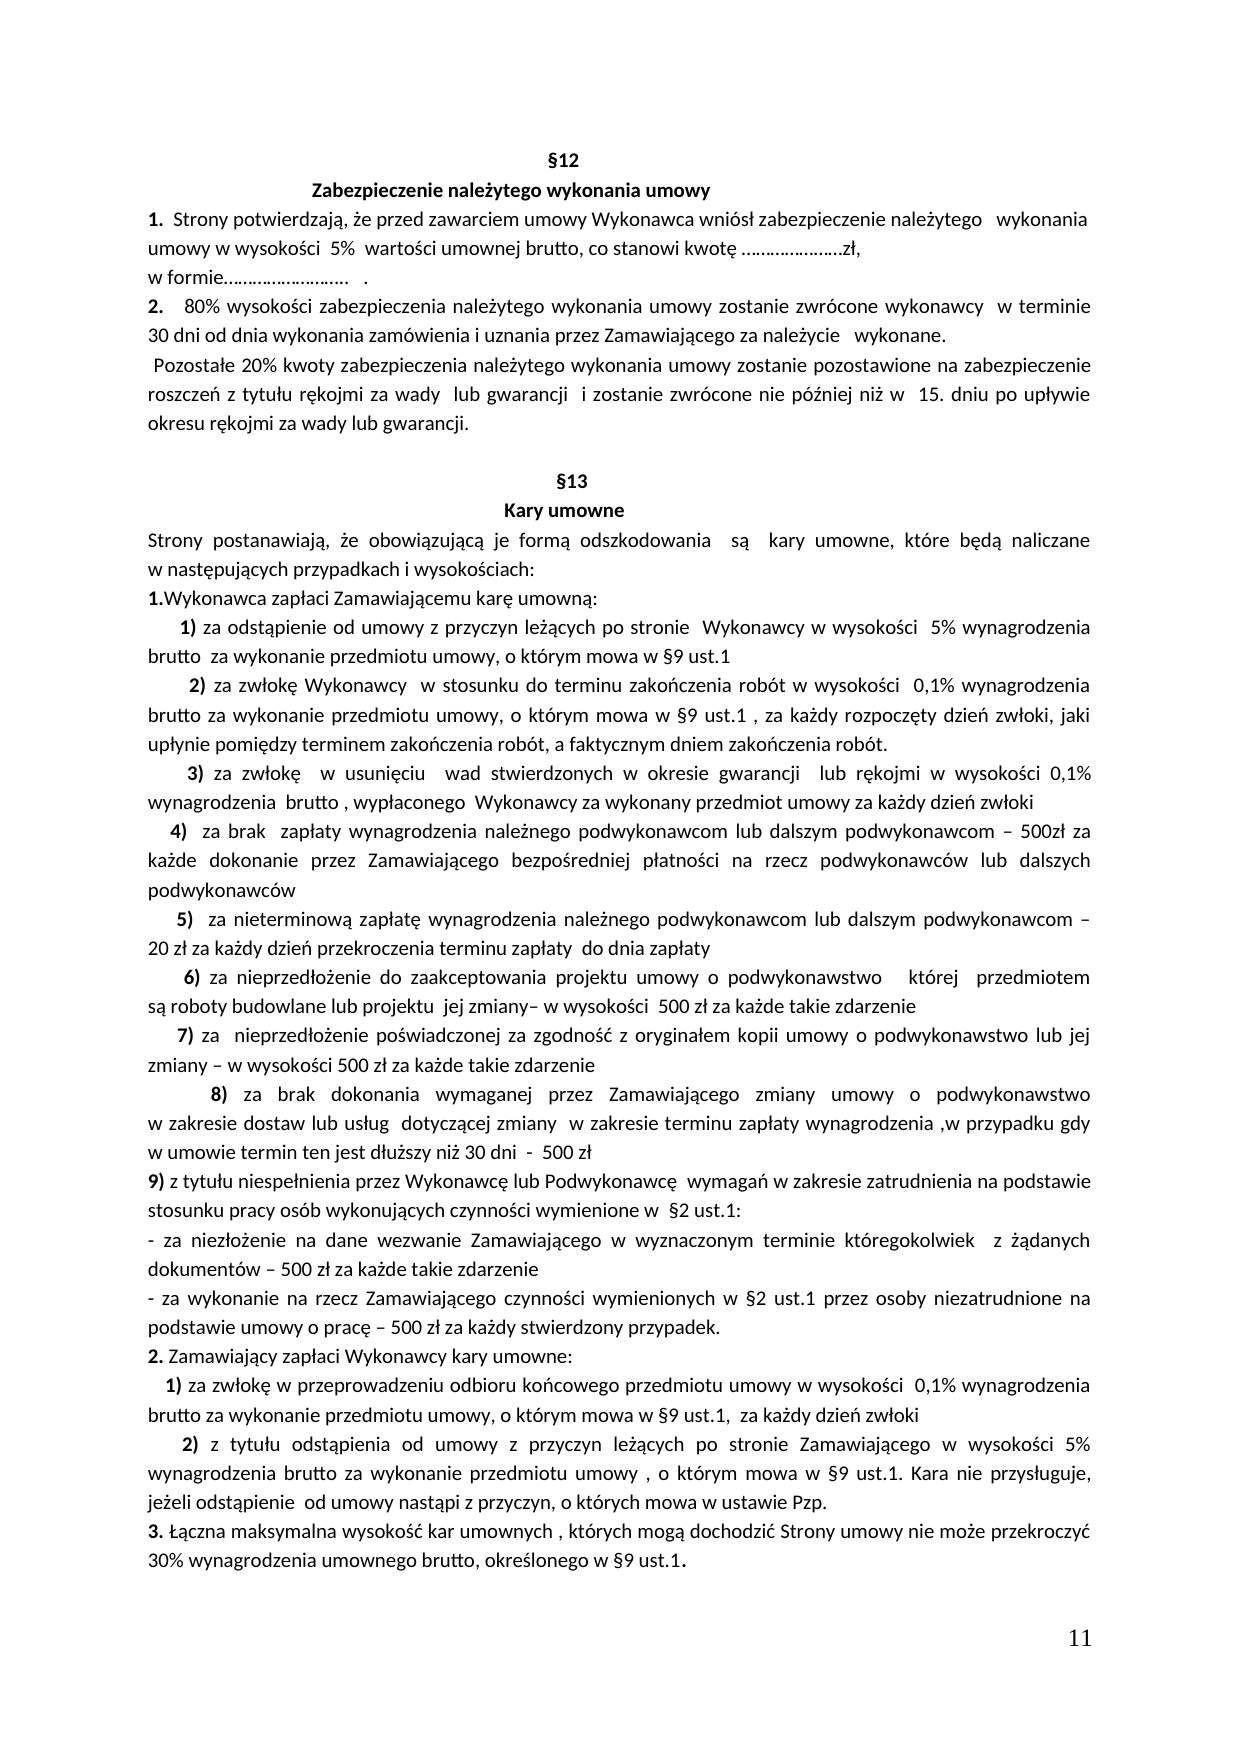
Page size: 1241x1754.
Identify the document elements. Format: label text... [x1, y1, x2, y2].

text 2. 80% wysokości zabezpieczenia należytego wykonania umowy zostanie zwrócone wykonawcy w terminie 30 dni od dnia wykonania zamówienia i uznania przez Zamawiającego za należycie wykonane. [148, 293, 1093, 348]
text 2) z tytułu odstąpienia od umowy z przyczyn leżących po stronie Zamawiającego w wysokości 5% wynagrodzenia brutto za wykonanie przedmiotu umowy , o którym mowa w §9 ust.1. Kara nie przysługuje, jeżeli odstąpienie od umowy nastąpi z przyczyn, o których mowa w ustawie Pzp. [148, 1431, 1093, 1515]
text 3) za zwłokę w usunięciu wad stwierdzonych w okresie gwarancji lub rękojmi w wysokości 0,1% wynagrodzenia brutto , wypłaconego Wykonawcy za wykonany przedmiot umowy za każdy dzień zwłoki [148, 760, 1093, 815]
text 9) z tytułu niespełnienia przez Wykonawcę lub Podwykonawcę wymagań w zakresie zatrudnienia na podstawie stosunku pracy osób wykonujących czynności wymienione w §2 ust.1: [148, 1168, 1093, 1223]
text 7) za nieprzedłożenie poświadczonej za zgodność z oryginałem kopii umowy o podwykonawstwo lub jej zmiany – w wysokości 500 zł za każde takie zdarzenie [148, 1023, 1093, 1077]
text 5) za nieterminową zapłatę wynagrodzenia należnego podwykonawcom lub dalszym podwykonawcom – 20 zł za każdy dzień przekroczenia terminu zapłaty do dnia zapłaty [148, 906, 1093, 961]
text 6) za nieprzedłożenie do zaakceptowania projektu umowy o podwykonawstwo której przedmiotem są roboty budowlane lub projektu jej zmiany– w wysokości 500 zł za każde takie zdarzenie [148, 964, 1093, 1019]
text - za wykonanie na rzecz Zamawiającego czynności wymienionych w §2 ust.1 przez osoby niezatrudnione na podstawie umowy o pracę – 500 zł za każdy stwierdzony przypadek. [148, 1285, 1093, 1340]
text 2) za zwłokę Wykonawcy w stosunku do terminu zakończenia robót w wysokości 0,1% wynagrodzenia brutto za wykonanie przedmiotu umowy, o którym mowa w §9 ust.1 , za każdy rozpoczęty dzień zwłoki, jaki upłynie pomiędzy terminem zakończenia robót, a faktycznym dniem zakończenia robót. [148, 673, 1093, 756]
text §13 [148, 468, 1093, 494]
text 1) za odstąpienie od umowy z przyczyn leżących po stronie Wykonawcy w wysokości 5% wynagrodzenia brutto za wykonanie przedmiotu umowy, o którym mowa w §9 ust.1 [148, 614, 1093, 669]
text Zabezpieczenie należytego wykonania umowy [148, 177, 1093, 202]
text 1.Wykonawca zapłaci Zamawiającemu karę umowną: [148, 585, 1093, 611]
text 1) za zwłokę w przeprowadzeniu odbioru końcowego przedmiotu umowy w wysokości 0,1% wynagrodzenia brutto za wykonanie przedmiotu umowy, o którym mowa w §9 ust.1, za każdy dzień zwłoki [148, 1373, 1093, 1427]
text 3. Łączna maksymalna wysokość kar umownych , których mogą dochodzić Strony umowy nie może przekroczyć 30% wynagrodzenia umownego brutto, określonego w §9 ust.1. [148, 1518, 1093, 1573]
text Pozostałe 20% kwoty zabezpieczenia należytego wykonania umowy zostanie pozostawione na zabezpieczenie roszczeń z tytułu rękojmi za wady lub gwarancji i zostanie zwrócone nie później niż w 15. dniu po upływie okresu rękojmi za wady lub gwarancji. [148, 352, 1093, 436]
text 4) za brak zapłaty wynagrodzenia należnego podwykonawcom lub dalszym podwykonawcom – 500zł za każde dokonanie przez Zamawiającego bezpośredniej płatności na rzecz podwykonawców lub dalszych podwykonawców [148, 818, 1093, 902]
text - za niezłożenie na dane wezwanie Zamawiającego w wyznaczonym terminie któregokolwiek z żądanych dokumentów – 500 zł za każde takie zdarzenie [148, 1227, 1093, 1281]
text 8) za brak dokonania wymaganej przez Zamawiającego zmiany umowy o podwykonawstwo w zakresie dostaw lub usług dotyczącej zmiany w zakresie terminu zapłaty wynagrodzenia ,w przypadku gdy w umowie termin ten jest dłuższy niż 30 dni - 500 zł [148, 1081, 1093, 1165]
text Strony postanawiają, że obowiązującą je formą odszkodowania są kary umowne, które będą naliczane w następujących przypadkach i wysokościach: [148, 527, 1093, 581]
text 2. Zamawiający zapłaci Wykonawcy kary umowne: [148, 1343, 1093, 1369]
text Kary umowne [148, 498, 1093, 523]
text §12 [148, 148, 1093, 173]
text 1. Strony potwierdzają, że przed zawarciem umowy Wykonawca wniósł zabezpieczenie należytego wykonania umowy w wysokości 5% wartości umownej brutto, co stanowi kwotę …………………zł, w formie…………………….. . [148, 206, 1093, 290]
